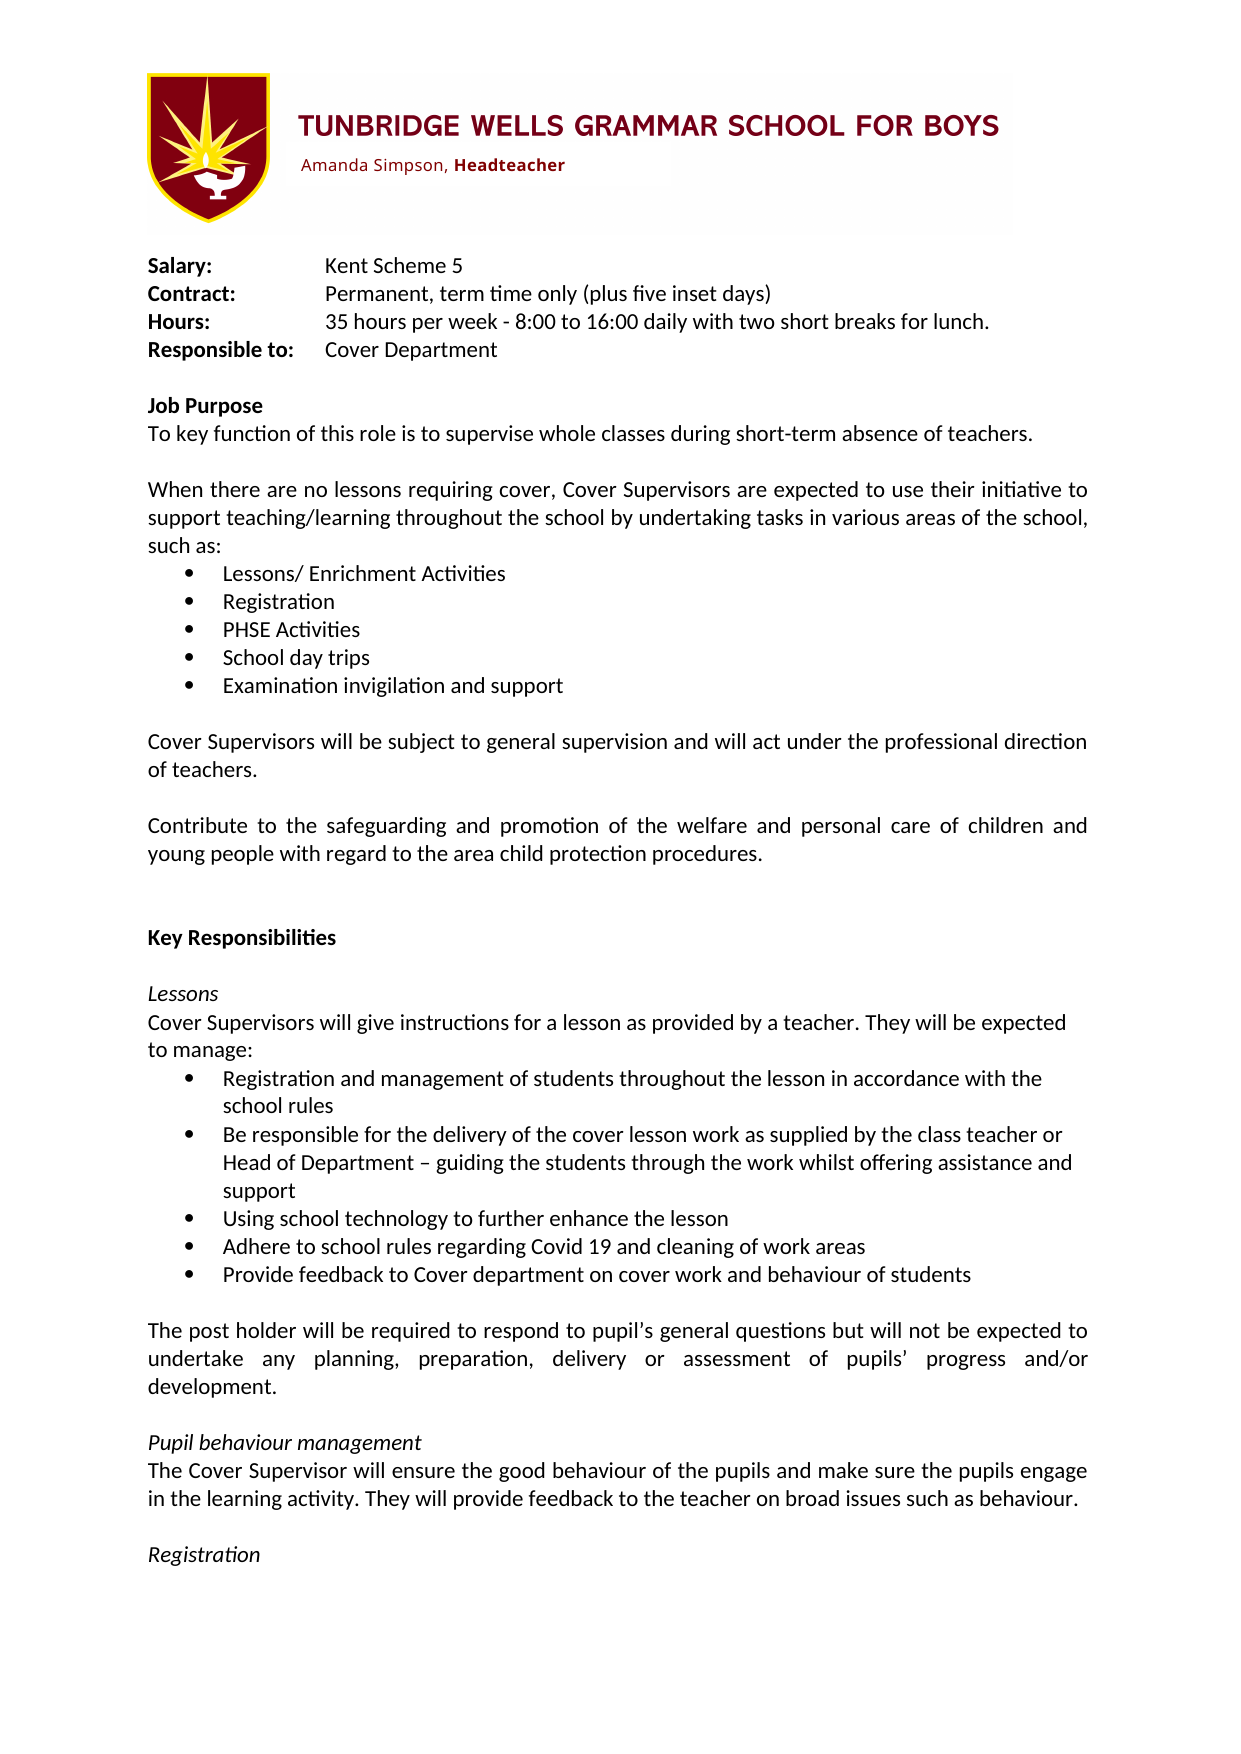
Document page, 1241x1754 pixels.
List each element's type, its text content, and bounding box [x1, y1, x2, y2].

list Examination invigilation and support [185, 671, 1090, 699]
text Key Responsibilities [148, 923, 1090, 952]
text To key function of this role is to supervise whole classes during short-term absence of teachers. [148, 419, 1090, 447]
list School day trips [185, 643, 1090, 671]
text Contribute to the safeguarding and promotion of the welfare and personal care of children and young people with regard to the area child protection procedures. [148, 811, 1090, 867]
text Contract: Permanent, term time only (plus five inset days) [148, 279, 1090, 307]
picture [147, 73, 1013, 235]
text The post holder will be required to respond to pupil’s general questions but will not be expected to undertake any planning, preparation, delivery or assessment of pupils’ progress and/or development. [148, 1316, 1090, 1400]
text Pupil behaviour management [148, 1428, 1090, 1456]
text Cover Supervisors will give instructions for a lesson as provided by a teacher. They will be expected to manage: [148, 1008, 1090, 1064]
list PHSE Activities [185, 615, 1090, 643]
text Salary: Kent Scheme 5 [148, 251, 1090, 279]
text Registration [148, 1540, 1090, 1568]
text Lessons [148, 979, 1090, 1008]
text Responsible to: Cover Department [148, 335, 1090, 363]
text When there are no lessons requiring cover, Cover Supervisors are expected to use their initiative to support teaching/learning throughout the school by undertaking tasks in various areas of the school, such as: [148, 475, 1090, 559]
list Be responsible for the delivery of the cover lesson work as supplied by the class teacher or Head of Department – guiding the students through the work whilst offering assistance and support [185, 1120, 1090, 1204]
text Hours: 35 hours per week - 8:00 to 16:00 daily with two short breaks for lunch. [148, 307, 1090, 335]
text The Cover Supervisor will ensure the good behaviour of the pupils and make sure the pupils engage in the learning activity. They will provide feedback to the teacher on broad issues such as behaviour. [148, 1456, 1090, 1512]
list Using school technology to further enhance the lesson [185, 1204, 1090, 1232]
list Lessons/ Enrichment Activities [185, 559, 1090, 587]
list Provide feedback to Cover department on cover work and behaviour of students [185, 1260, 1090, 1288]
text Cover Supervisors will be subject to general supervision and will act under the professional direction of teachers. [148, 727, 1090, 783]
text Job Purpose [148, 391, 1090, 419]
list Registration and management of students throughout the lesson in accordance with the school rules [185, 1064, 1090, 1120]
list Registration [185, 587, 1090, 615]
list Adhere to school rules regarding Covid 19 and cleaning of work areas [185, 1232, 1090, 1260]
